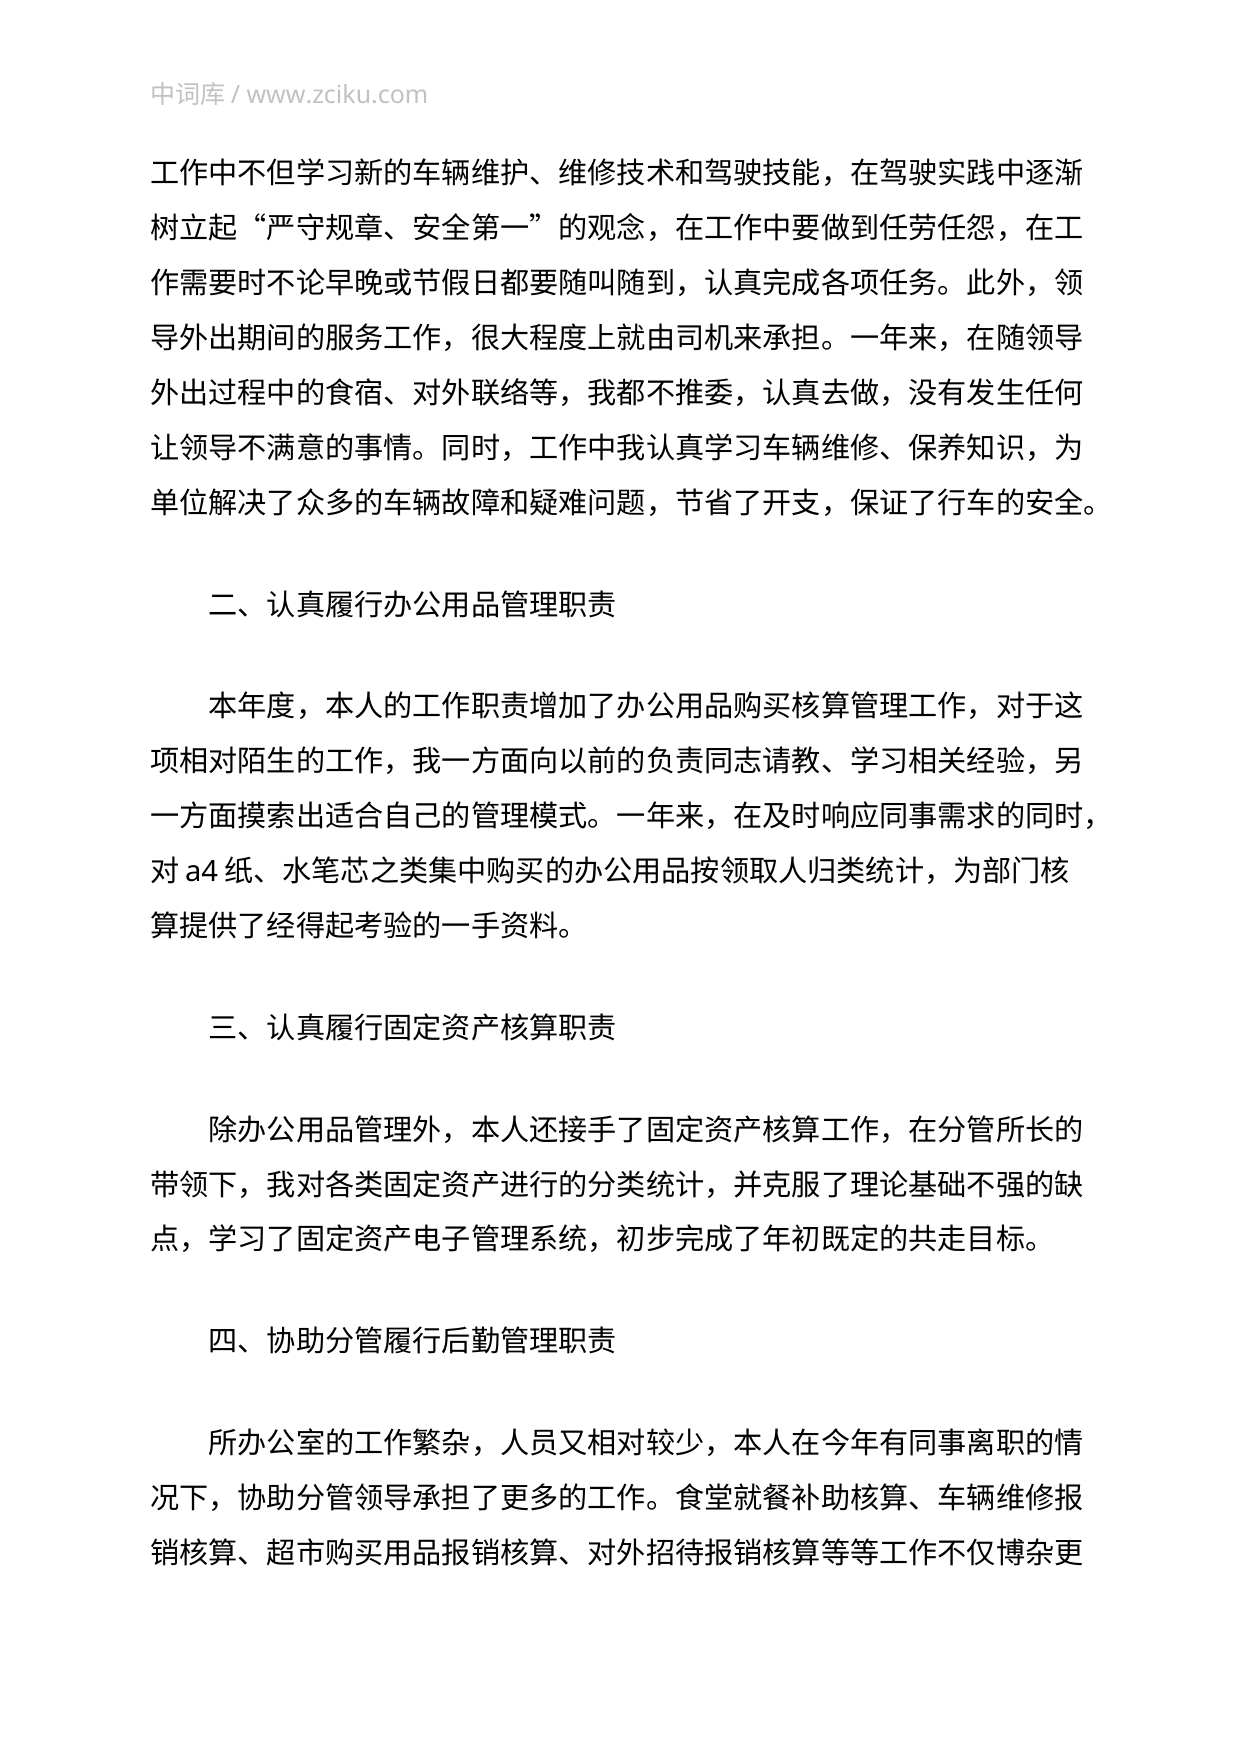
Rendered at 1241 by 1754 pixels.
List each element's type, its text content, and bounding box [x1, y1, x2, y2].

text 除办公用品管理外，本人还接手了固定资产核算工作，在分管所长的带领下，我对各类固定资产进行的分类统计，并克服了理论基础不强的缺点，学习了固定资产电子管理系统，初步完成了年初既定的共走目标。 [150, 1106, 1090, 1258]
text 三、认真履行固定资产核算职责 [150, 1004, 1090, 1047]
text 四、协助分管履行后勤管理职责 [150, 1318, 1090, 1360]
text 二、认真履行办公用品管理职责 [150, 581, 1090, 623]
text 本年度，本人的工作职责增加了办公用品购买核算管理工作，对于这项相对陌生的工作，我一方面向以前的负责同志请教、学习相关经验，另一方面摸索出适合自己的管理模式。一年来，在及时响应同事需求的同时，对a4纸、水笔芯之类集中购买的办公用品按领取人归类统计，为部门核算提供了经得起考验的一手资料。 [150, 683, 1090, 945]
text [150, 150, 1090, 522]
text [150, 1419, 1090, 1572]
